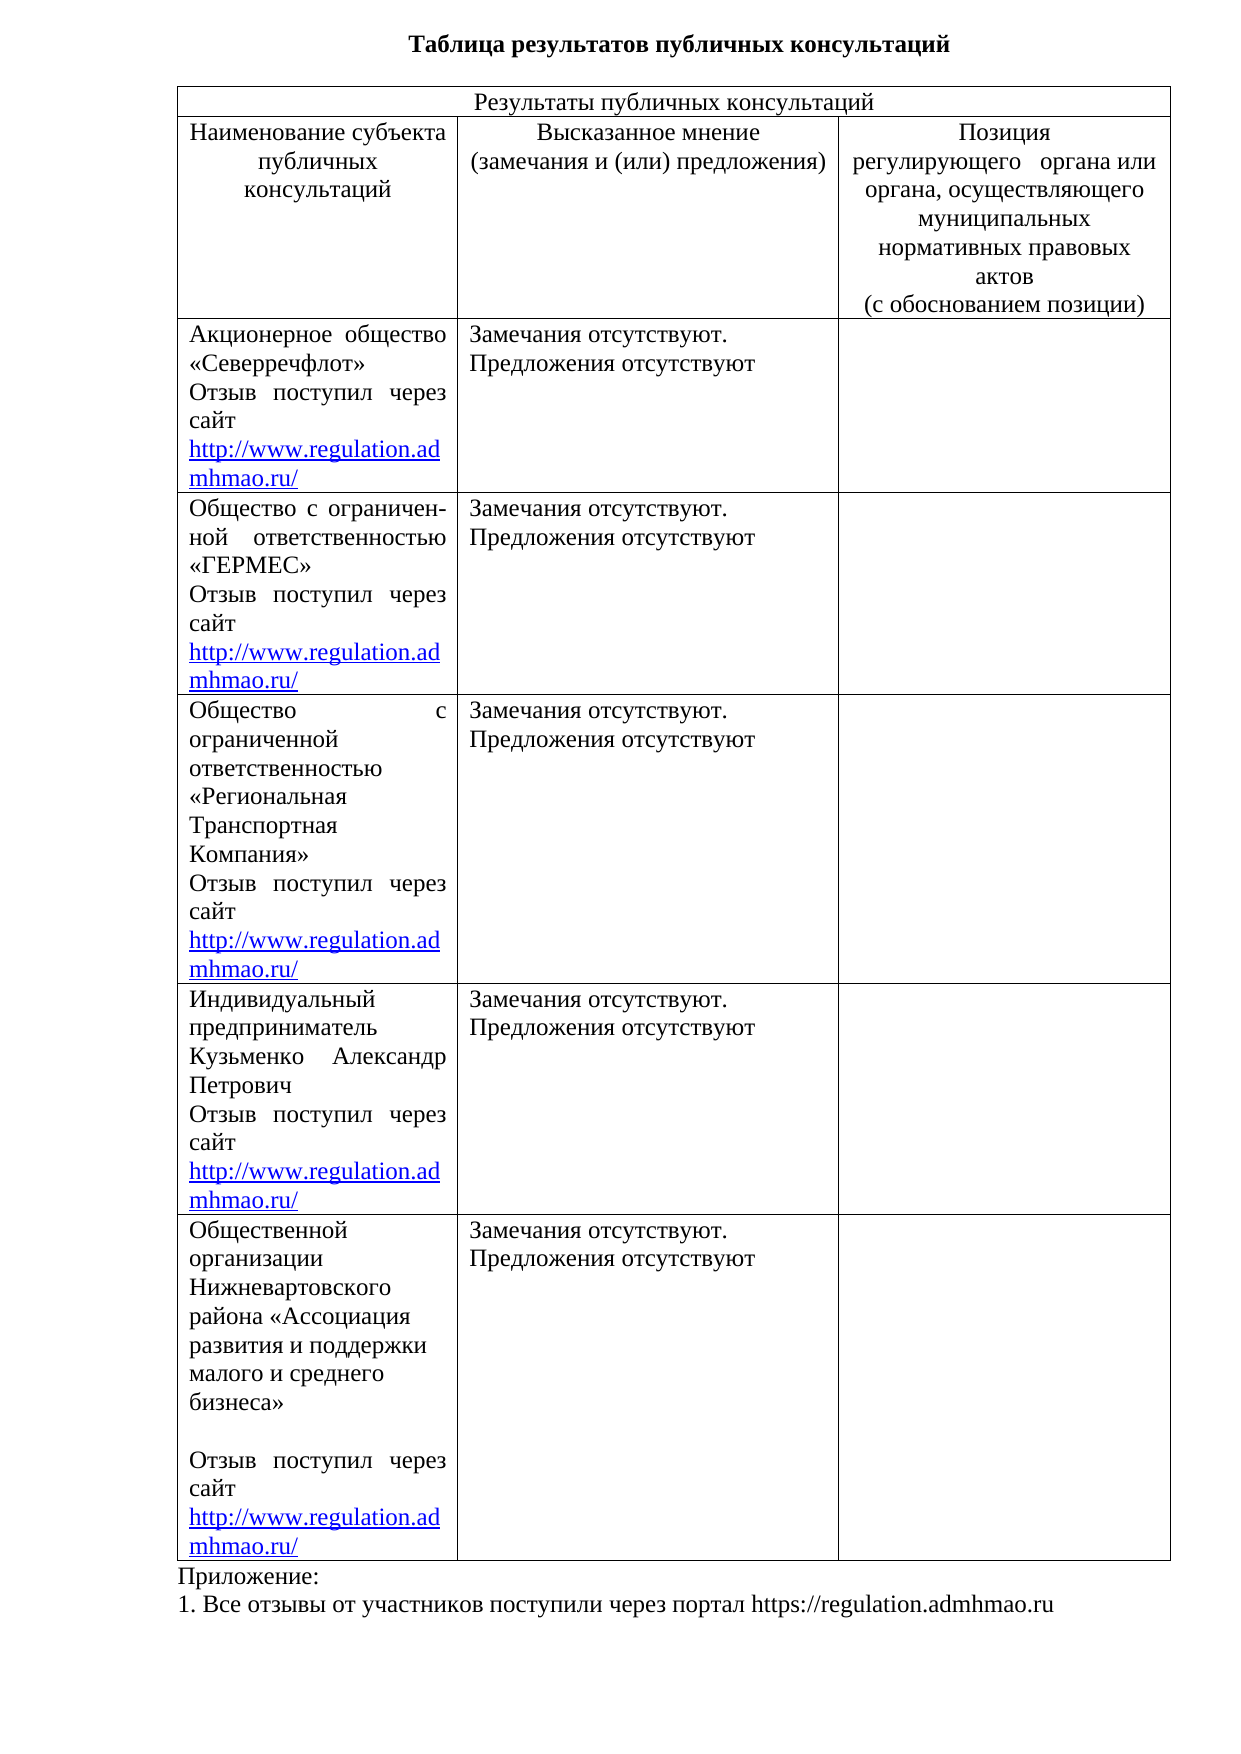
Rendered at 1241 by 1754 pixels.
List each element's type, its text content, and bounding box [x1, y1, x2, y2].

table_cell Позиция регулирующего органа или органа, осуществляющего муниципальных нормативных правовых актов (с обоснованием позиции) [839, 117, 1170, 318]
table_cell Замечания отсутствуют. Предложения отсутствуют [458, 984, 838, 1214]
table_cell Высказанное мнение (замечания и (или) предложения) [458, 117, 838, 318]
table_cell [839, 319, 1170, 492]
table_cell Замечания отсутствуют. Предложения отсутствуют [458, 319, 838, 492]
table_cell Индивидуальный предприниматель Кузьменко Александр Петрович Отзыв поступил через сайт http://www.regulation.admhmao.ru/ [178, 984, 457, 1214]
table_cell [839, 493, 1170, 694]
text 1. Все отзывы от участников поступили через портал https://regulation.admhmao.ru [177, 1589, 1181, 1618]
text Приложение: [177, 1561, 1181, 1589]
table_cell Замечания отсутствуют. Предложения отсутствуют [458, 695, 838, 983]
table_cell Наименование субъекта публичных консультаций [178, 117, 457, 318]
table_cell Акционерное общество «Северречфлот» Отзыв поступил через сайт http://www.regulation.admhmao.ru/ [178, 319, 457, 492]
table_cell [839, 984, 1170, 1214]
table_cell Общественной организации Нижневартовского района «Ассоциация развития и поддержки малого и среднего бизнеса» Отзыв поступил через сайт http://www.regulation.admhmao.ru/ [178, 1215, 457, 1560]
table_cell [839, 695, 1170, 983]
table_cell Замечания отсутствуют. Предложения отсутствуют [458, 1215, 838, 1560]
table_cell Замечания отсутствуют. Предложения отсутствуют [458, 493, 838, 694]
table_cell [839, 1215, 1170, 1560]
text Таблица результатов публичных консультаций [177, 29, 1181, 57]
table_cell Общество с ограниченной ответственностью «Региональная Транспортная Компания» Отзыв поступил через сайт http://www.regulation.admhmao.ru/ [178, 695, 457, 983]
table_cell Общество с ограничен-ной ответственностью «ГЕРМЕС» Отзыв поступил через сайт http://www.regulation.admhmao.ru/ [178, 493, 457, 694]
table_header Результаты публичных консультаций [178, 87, 1170, 116]
